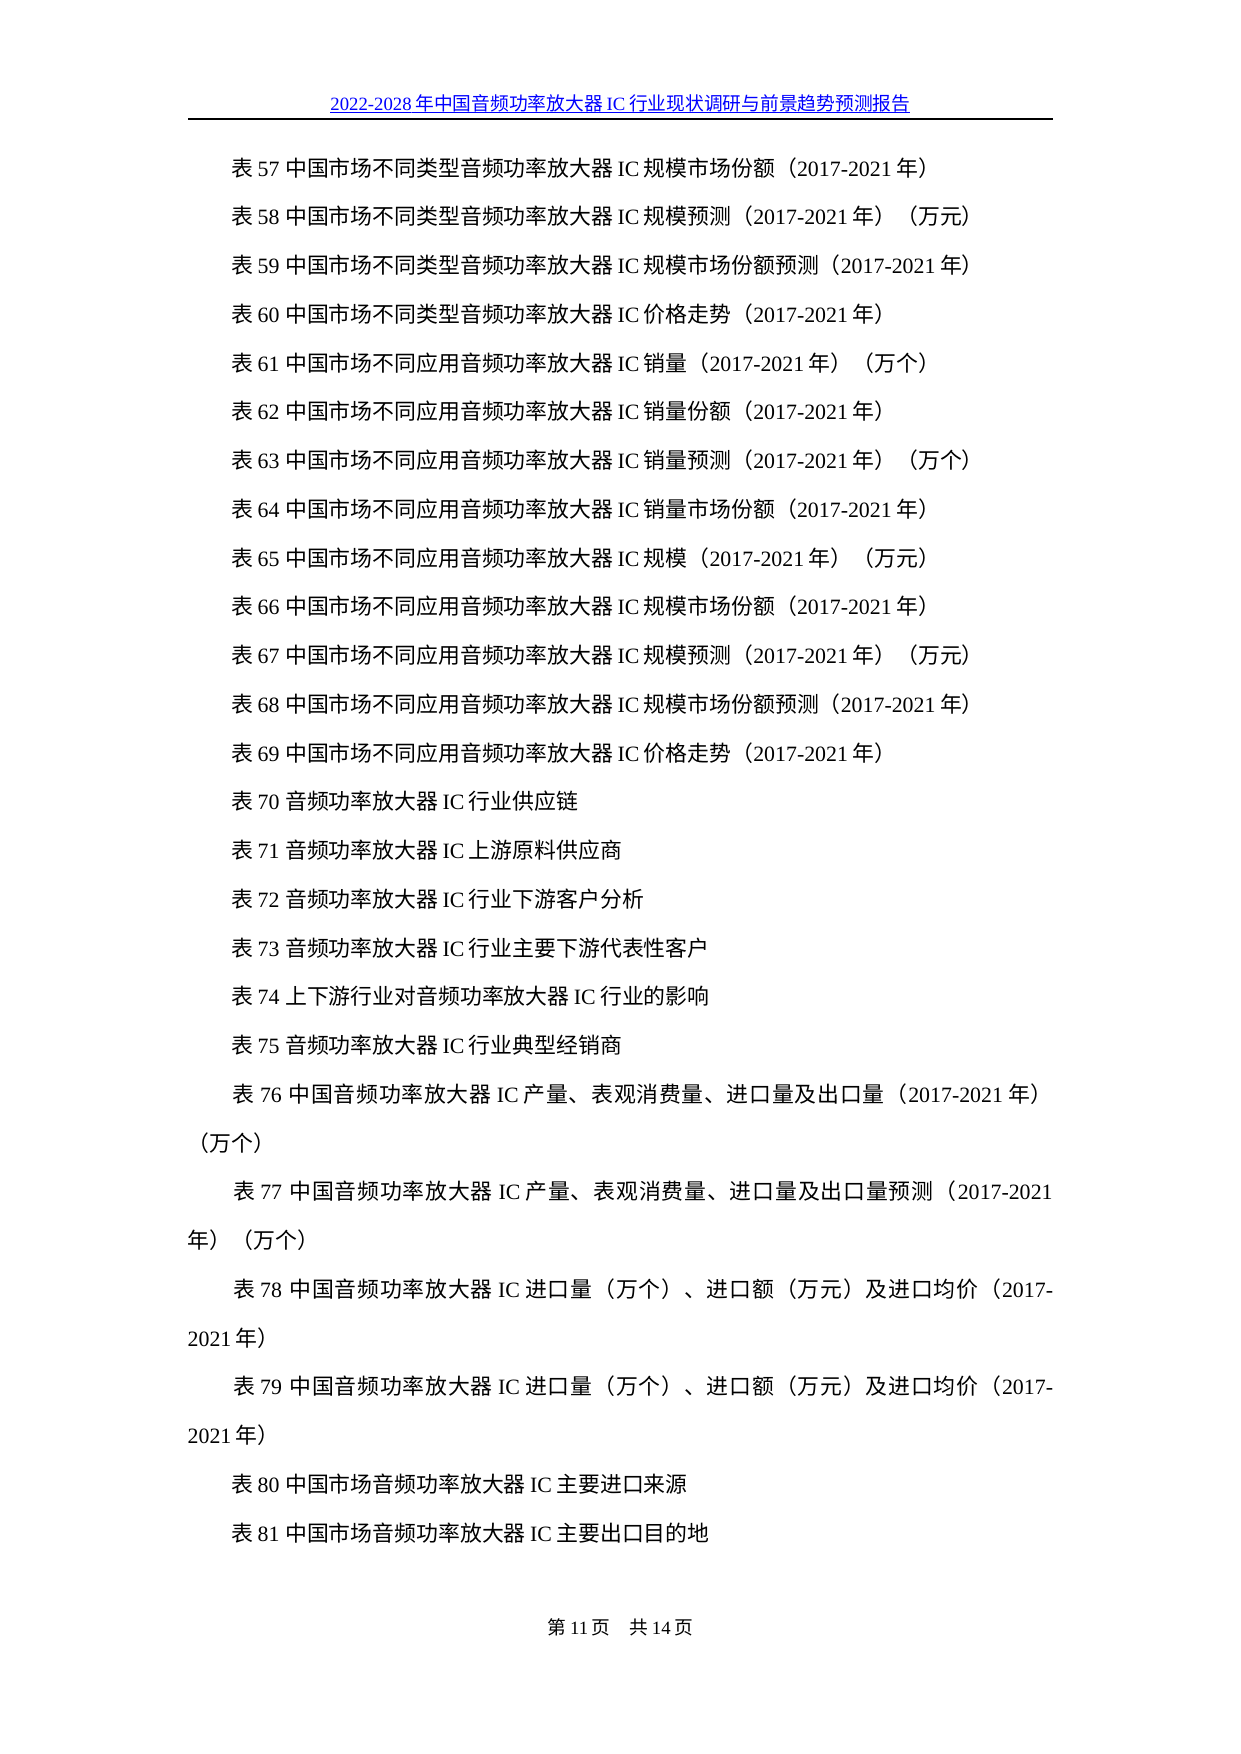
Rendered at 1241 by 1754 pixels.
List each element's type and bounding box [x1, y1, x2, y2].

text [187, 150, 1053, 1548]
